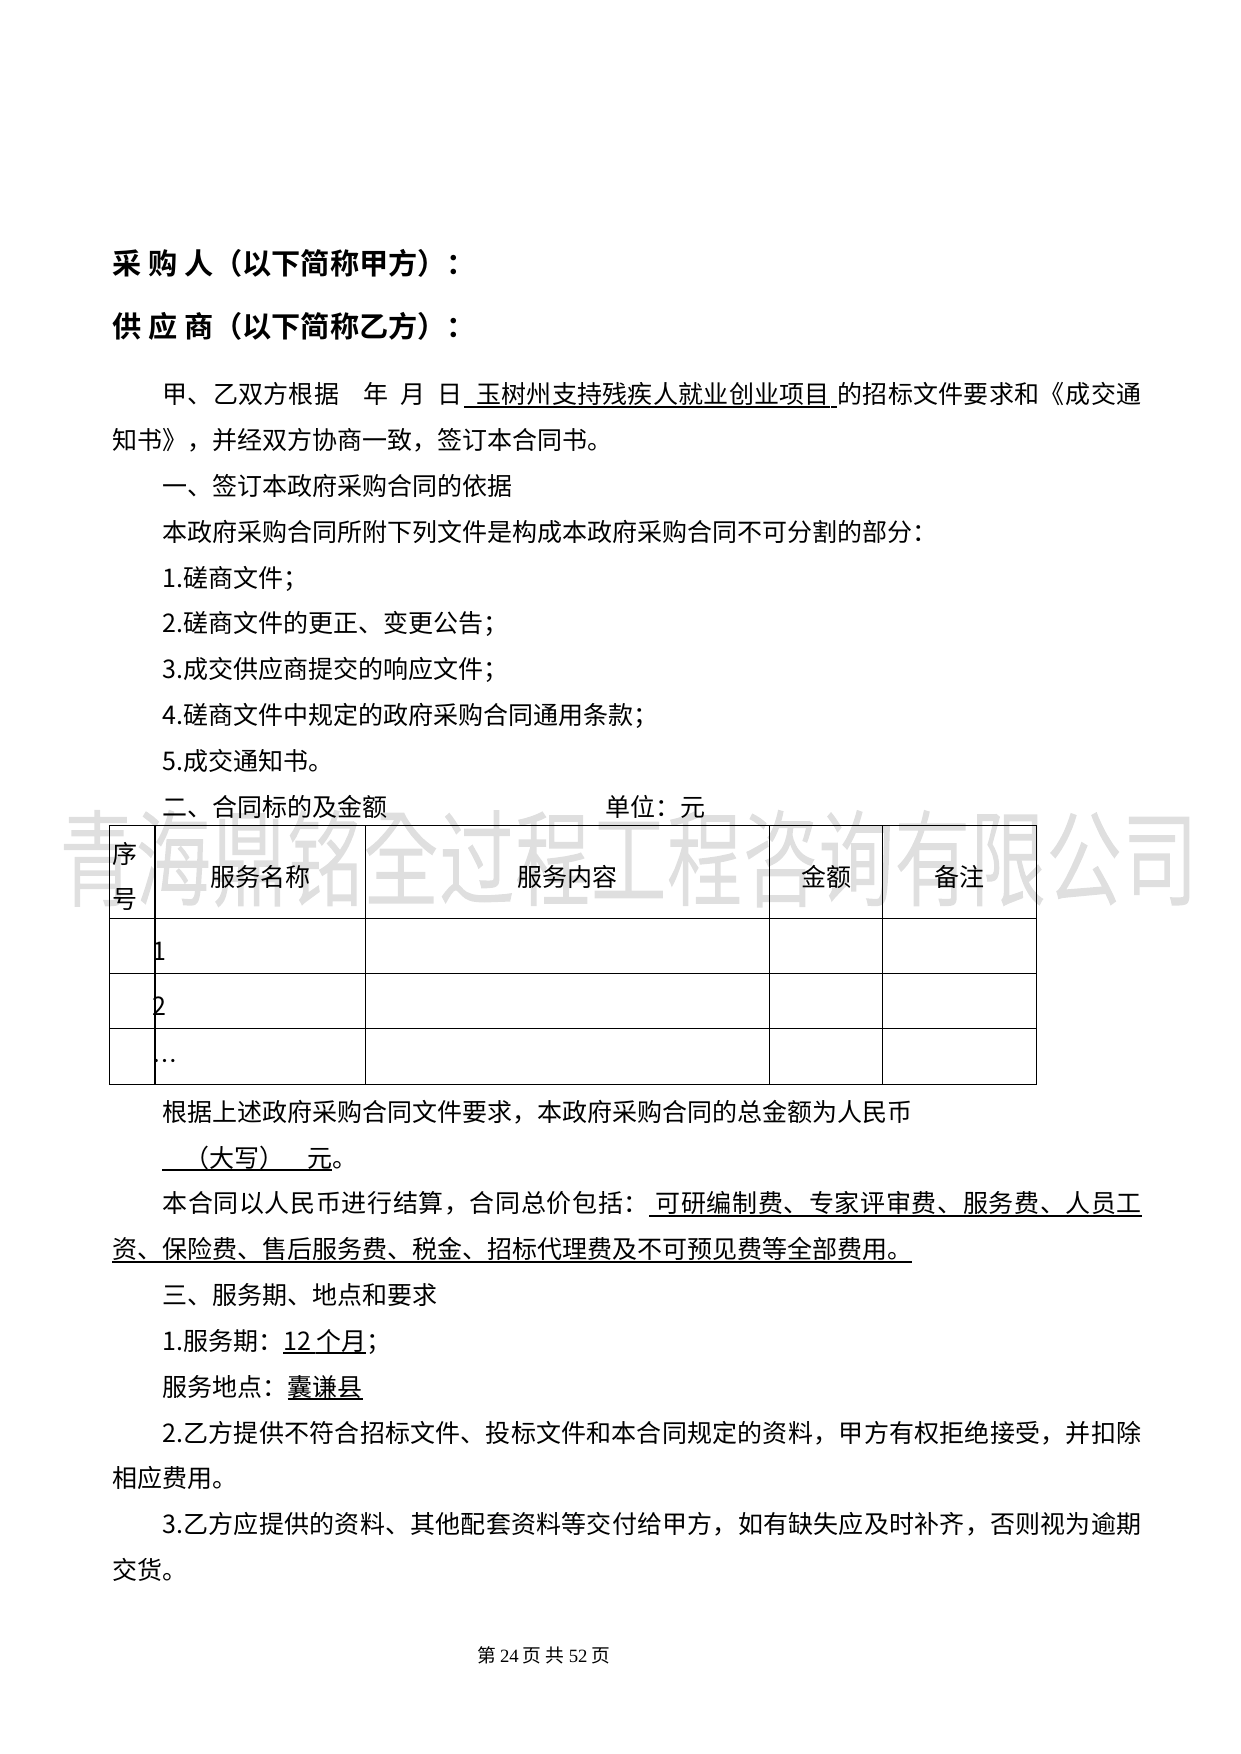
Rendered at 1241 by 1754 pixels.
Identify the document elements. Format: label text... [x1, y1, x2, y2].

text 采 购 人（以下简称甲方）： [112, 240, 1142, 282]
table_cell [883, 919, 1036, 973]
table_cell [156, 974, 365, 1028]
table_cell 2 [110, 974, 154, 1028]
table_cell [366, 974, 769, 1028]
text 3.成交供应商提交的响应文件； [112, 642, 1142, 688]
table_cell [366, 919, 769, 973]
table_cell [883, 974, 1036, 1028]
table_cell [770, 919, 882, 973]
table_header 备注 [883, 826, 1036, 918]
text 供 应 商（以下简称乙方）： [112, 304, 1142, 346]
table_header 服务名称 [156, 826, 365, 918]
text 二、合同标的及金额 单位：元 [112, 779, 1142, 825]
text 1.磋商文件； [112, 550, 1142, 596]
text 2.乙方提供不符合招标文件、投标文件和本合同规定的资料，甲方有权拒绝接受，并扣除相应费用。 [112, 1405, 1142, 1497]
text 三、服务期、地点和要求 [112, 1268, 1142, 1314]
table_cell [156, 919, 365, 973]
text 2.磋商文件的更正、变更公告； [112, 596, 1142, 642]
table_header 金额 [770, 826, 882, 918]
table_header 序号 [110, 826, 154, 918]
table_cell … [110, 1029, 154, 1083]
table_header 服务内容 [366, 826, 769, 918]
text 本合同以人民币进行结算，合同总价包括： 可研编制费、专家评审费、服务费、人员工资、保险费、售后服务费、税金、招标代理费及不可预见费等全部费用。 [112, 1176, 1142, 1268]
table_cell [366, 1029, 769, 1083]
text 根据上述政府采购合同文件要求，本政府采购合同的总金额为人民币 [112, 1084, 1142, 1130]
text 3.乙方应提供的资料、其他配套资料等交付给甲方，如有缺失应及时补齐，否则视为逾期交货。 [112, 1497, 1142, 1589]
text 5.成交通知书。 [112, 734, 1142, 779]
text 4.磋商文件中规定的政府采购合同通用条款； [112, 688, 1142, 734]
text 本政府采购合同所附下列文件是构成本政府采购合同不可分割的部分： [112, 504, 1142, 550]
table_cell 1 [110, 919, 154, 973]
text 一、签订本政府采购合同的依据 [112, 459, 1142, 504]
table_cell [156, 1029, 365, 1083]
text 服务地点：囊谦县 [112, 1359, 1142, 1405]
table_cell [770, 974, 882, 1028]
table_cell [883, 1029, 1036, 1083]
text 1.服务期：12个月； [112, 1314, 1142, 1359]
table_cell [770, 1029, 882, 1083]
text （大写） 元。 [112, 1130, 1142, 1176]
text 甲、乙双方根据 年 月 日 玉树州支持残疾人就业创业项目 的招标文件要求和《成交通知书》，并经双方协商一致，签订本合同书。 [112, 367, 1142, 459]
